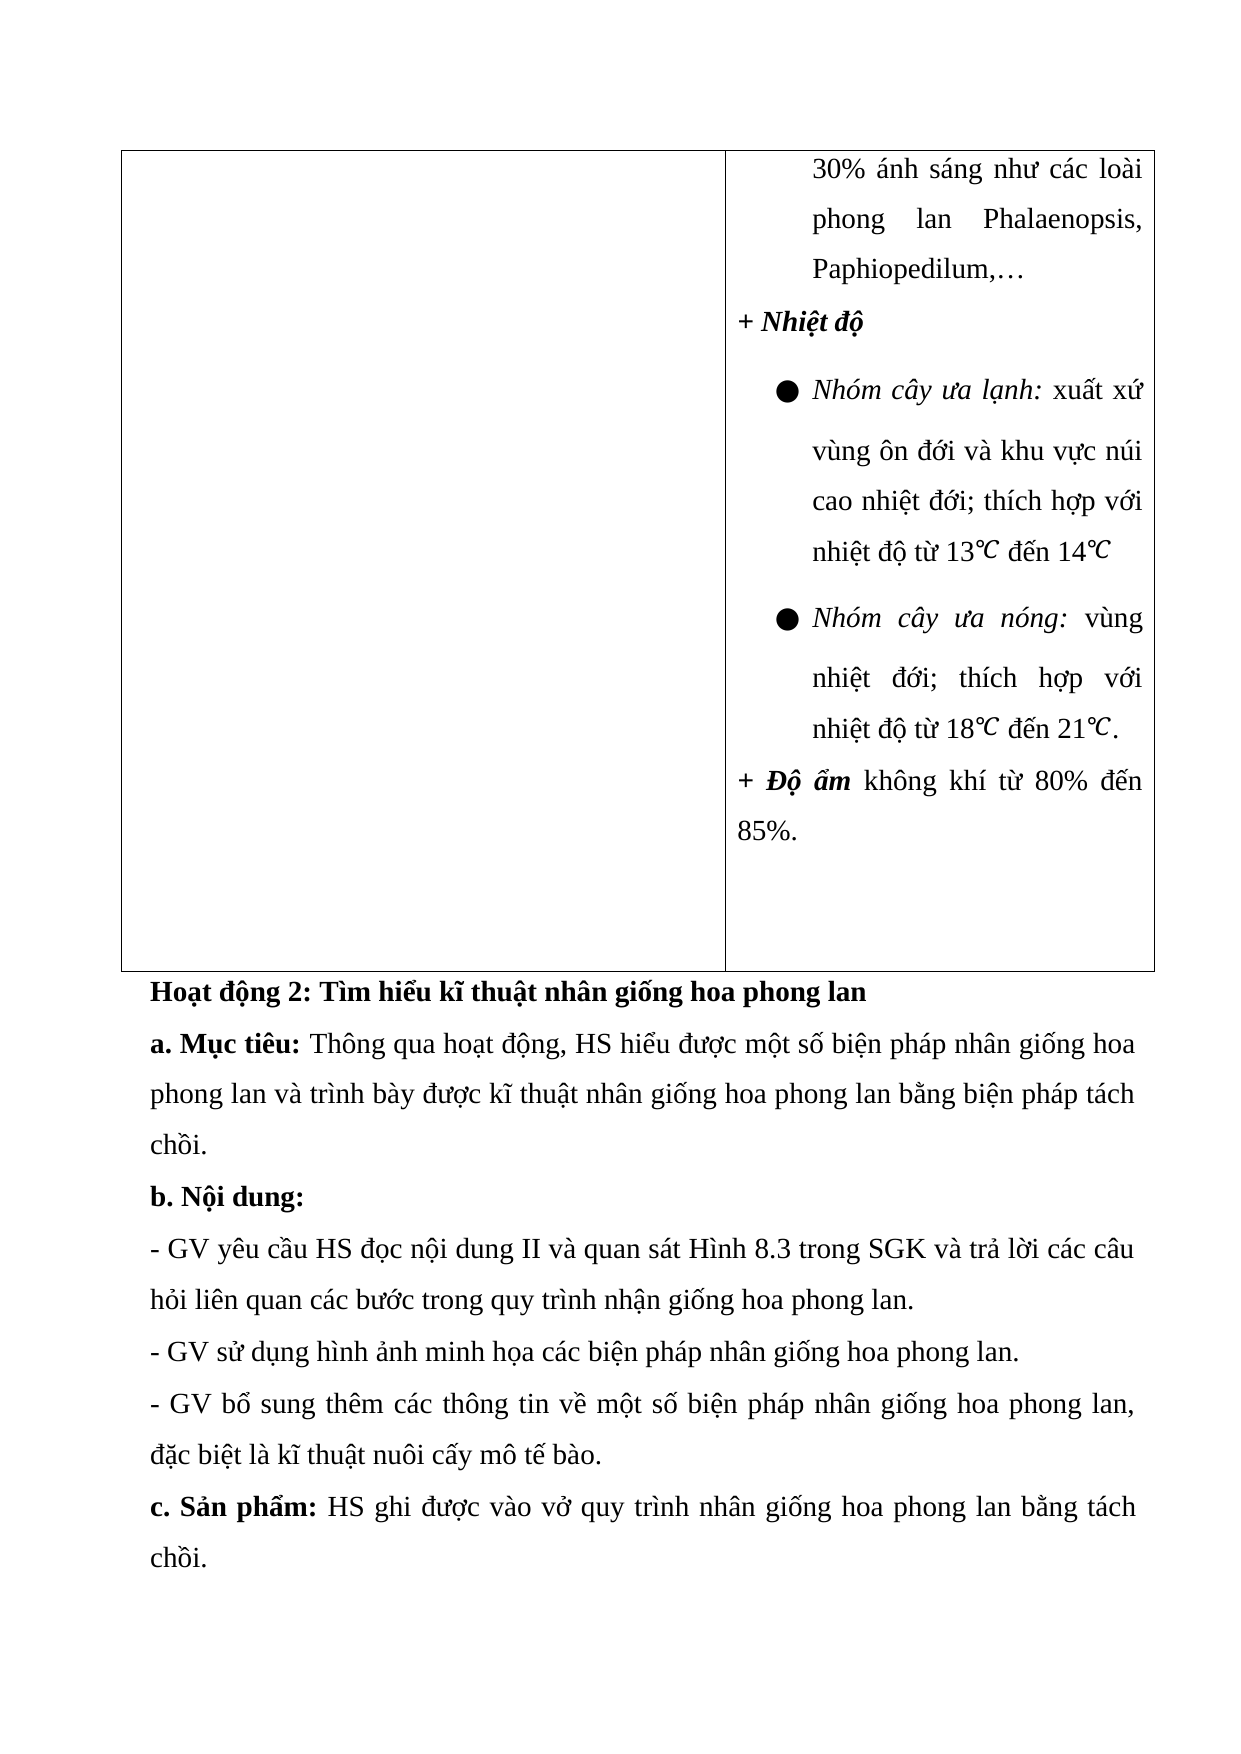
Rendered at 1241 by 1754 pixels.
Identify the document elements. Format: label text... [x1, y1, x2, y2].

text - GV bổ sung thêm các thông tin về một số biện pháp nhân giống hoa phong lan, đặc biệt là kĩ thuật nuôi cấy mô tế bào. [150, 1387, 1137, 1471]
text c. Sản phẩm: HS ghi được vào vở quy trình nhân giống hoa phong lan bằng tách chồi. [150, 1489, 1137, 1573]
text - GV sử dụng hình ảnh minh họa các biện pháp nhân giống hoa phong lan. [150, 1334, 1137, 1368]
text b. Nội dung: [150, 1179, 1137, 1213]
text a. Mục tiêu: Thông qua hoạt động, HS hiểu được một số biện pháp nhân giống hoa phong lan và trình bày được kĩ thuật nhân giống hoa phong lan bằng biện pháp tách chồi. [150, 1026, 1137, 1160]
text Hoạt động 2: Tìm hiểu kĩ thuật nhân giống hoa phong lan [150, 974, 1137, 1007]
text - GV yêu cầu HS đọc nội dung II và quan sát Hình 8.3 trong SGK và trả lời các câu hỏi liên quan các bước trong quy trình nhận giống hoa phong lan. [150, 1232, 1137, 1315]
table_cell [122, 151, 725, 971]
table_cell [726, 151, 1154, 971]
